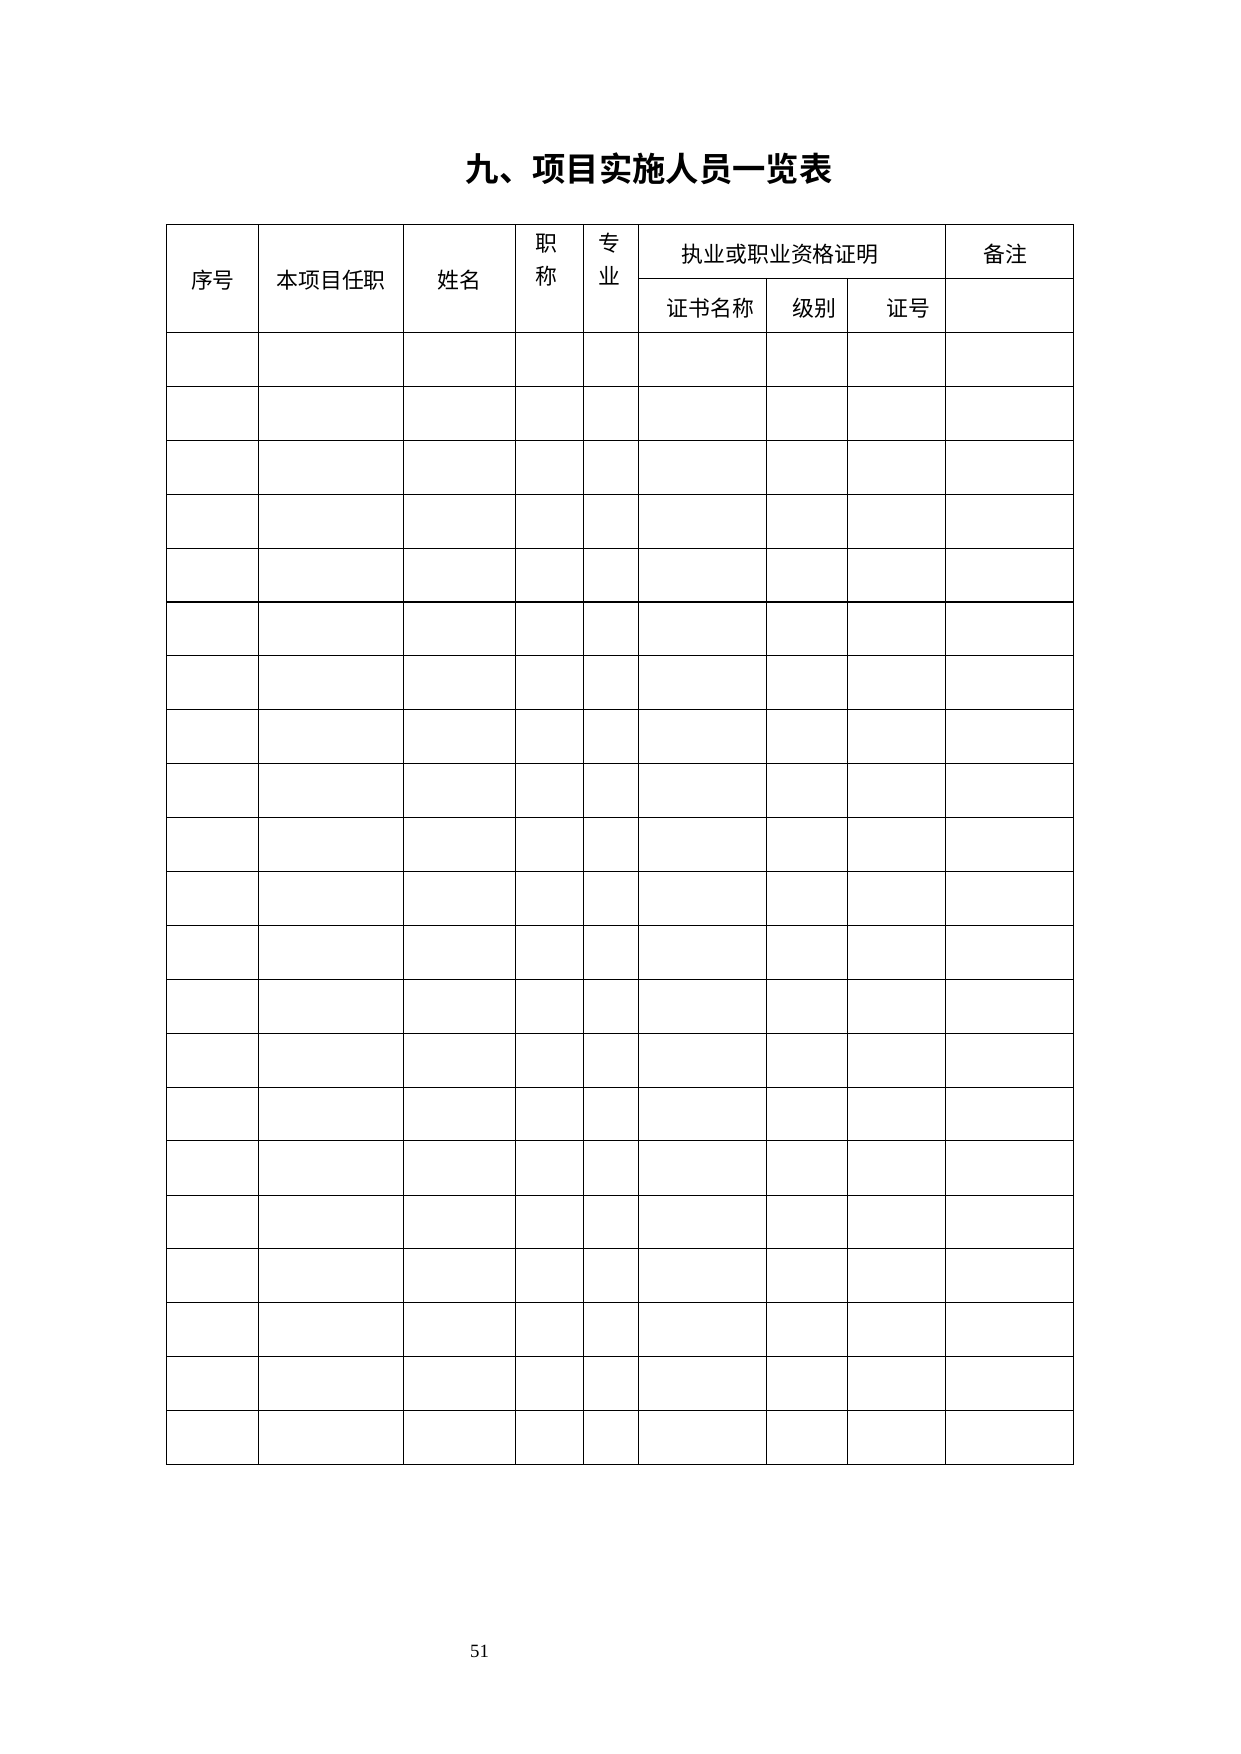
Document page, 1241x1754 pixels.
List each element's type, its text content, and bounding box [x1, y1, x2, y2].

table_cell [404, 1088, 515, 1140]
table_cell [516, 1303, 583, 1356]
table_cell [167, 872, 258, 925]
table_cell [404, 1357, 515, 1410]
table_cell [639, 333, 766, 386]
table_cell [404, 1303, 515, 1356]
table_cell [639, 980, 766, 1033]
table_cell [639, 495, 766, 548]
table_cell [639, 818, 766, 871]
table_cell [259, 980, 403, 1033]
table_cell [848, 1303, 945, 1356]
table_cell 证号 [848, 279, 945, 332]
table_cell [946, 279, 1073, 332]
table_cell [259, 926, 403, 979]
table_cell 证书名称 [639, 279, 766, 332]
table_cell [767, 980, 847, 1033]
table_cell [639, 926, 766, 979]
table_cell [848, 387, 945, 440]
table_cell [848, 980, 945, 1033]
table_cell [259, 656, 403, 709]
table_cell [404, 818, 515, 871]
table_cell [767, 1088, 847, 1140]
table_cell [584, 818, 638, 871]
table_cell [767, 926, 847, 979]
table_cell [516, 603, 583, 655]
table_cell [946, 818, 1073, 871]
table_cell [404, 1034, 515, 1087]
table_cell [767, 549, 847, 601]
table_cell [584, 441, 638, 493]
table_cell [167, 980, 258, 1033]
table_cell [167, 1303, 258, 1356]
table_cell [639, 1411, 766, 1464]
table_cell [767, 656, 847, 709]
table_cell [639, 549, 766, 601]
table_cell [848, 872, 945, 925]
table_cell [767, 818, 847, 871]
table_cell [167, 387, 258, 440]
table_cell [167, 818, 258, 871]
table_cell [259, 1034, 403, 1087]
table_cell [404, 872, 515, 925]
table_cell [946, 333, 1073, 386]
table_cell [946, 872, 1073, 925]
table_cell [767, 710, 847, 763]
table_cell [167, 549, 258, 601]
table_cell [516, 1357, 583, 1410]
text 九、项目实施人员一览表 [148, 134, 1093, 200]
table_cell [584, 1196, 638, 1248]
table_cell [404, 333, 515, 386]
table_cell [848, 495, 945, 548]
table_cell [584, 333, 638, 386]
table_cell [639, 872, 766, 925]
table_cell [584, 549, 638, 601]
table_cell [639, 1141, 766, 1194]
table_cell [167, 1141, 258, 1194]
table_cell [584, 495, 638, 548]
table_cell [259, 872, 403, 925]
table_cell [767, 764, 847, 817]
table_cell [516, 549, 583, 601]
table_cell [259, 333, 403, 386]
table_header 执业或职业资格证明 [639, 225, 945, 278]
table_cell [767, 333, 847, 386]
table_cell [259, 1196, 403, 1248]
table_header 备注 [946, 225, 1073, 278]
table_cell [167, 1411, 258, 1464]
table_cell [404, 495, 515, 548]
table_cell [767, 1034, 847, 1087]
table_cell 级别 [767, 279, 847, 332]
table_cell [259, 1088, 403, 1140]
table_cell [584, 764, 638, 817]
table_cell [639, 1088, 766, 1140]
table_header 本项目任职 [259, 225, 403, 332]
table_cell [946, 926, 1073, 979]
table_cell [946, 1411, 1073, 1464]
table_cell [848, 710, 945, 763]
table_cell [259, 603, 403, 655]
table_cell [167, 926, 258, 979]
table_cell [946, 1034, 1073, 1087]
table_cell [639, 603, 766, 655]
table_cell [404, 1249, 515, 1302]
table_cell [167, 1249, 258, 1302]
table_cell [259, 549, 403, 601]
table_cell [167, 1088, 258, 1140]
table_cell [167, 495, 258, 548]
table_cell [167, 764, 258, 817]
table_cell [259, 1411, 403, 1464]
table_cell [404, 1141, 515, 1194]
table_cell [848, 603, 945, 655]
table_cell [767, 603, 847, 655]
table_cell [584, 1411, 638, 1464]
table_cell [767, 441, 847, 493]
table_cell [946, 495, 1073, 548]
table_cell [584, 1034, 638, 1087]
table_cell [404, 710, 515, 763]
table_cell [516, 1196, 583, 1248]
table_cell [584, 1357, 638, 1410]
table_header 职 称 [516, 225, 583, 332]
table_cell [946, 1196, 1073, 1248]
table_cell [259, 387, 403, 440]
table_cell [639, 1303, 766, 1356]
table_cell [516, 818, 583, 871]
table_cell [259, 1303, 403, 1356]
table_cell [946, 549, 1073, 601]
table_cell [848, 1196, 945, 1248]
table_cell [516, 1088, 583, 1140]
table_header 姓名 [404, 225, 515, 332]
table_cell [848, 1411, 945, 1464]
table_cell [167, 710, 258, 763]
table_cell [848, 333, 945, 386]
table_cell [584, 1303, 638, 1356]
table_cell [767, 1196, 847, 1248]
table_cell [848, 1034, 945, 1087]
table_cell [404, 764, 515, 817]
table_cell [516, 656, 583, 709]
table_cell [639, 1034, 766, 1087]
table_cell [639, 656, 766, 709]
table_cell [584, 926, 638, 979]
table_header 专 业 [584, 225, 638, 332]
table_cell [848, 549, 945, 601]
table_cell [516, 1034, 583, 1087]
table_cell [404, 549, 515, 601]
table_cell [404, 387, 515, 440]
table_cell [639, 1196, 766, 1248]
table_cell [259, 441, 403, 493]
table_cell [848, 1357, 945, 1410]
table_cell [404, 603, 515, 655]
table_cell [167, 1034, 258, 1087]
table_cell [946, 1303, 1073, 1356]
table_cell [516, 1411, 583, 1464]
table_cell [946, 1088, 1073, 1140]
table_cell [516, 980, 583, 1033]
table_cell [848, 764, 945, 817]
table_cell [167, 603, 258, 655]
table_cell [516, 926, 583, 979]
table_cell [639, 710, 766, 763]
table_cell [259, 1249, 403, 1302]
table_cell [404, 926, 515, 979]
table_cell [584, 872, 638, 925]
table_cell [167, 441, 258, 493]
table_cell [584, 603, 638, 655]
table_cell [167, 333, 258, 386]
table_cell [848, 1141, 945, 1194]
table_cell [767, 1249, 847, 1302]
table_cell [848, 656, 945, 709]
table_cell [584, 980, 638, 1033]
table_cell [584, 1088, 638, 1140]
table_cell [767, 1357, 847, 1410]
table_cell [404, 980, 515, 1033]
table_cell [946, 980, 1073, 1033]
table_cell [167, 1196, 258, 1248]
table_cell [584, 710, 638, 763]
table_cell [584, 1249, 638, 1302]
table_cell [259, 764, 403, 817]
table_cell [946, 710, 1073, 763]
table_cell [584, 656, 638, 709]
table_cell [516, 387, 583, 440]
table_cell [516, 441, 583, 493]
table_cell [946, 764, 1073, 817]
table_cell [259, 818, 403, 871]
table_cell [767, 1303, 847, 1356]
table_cell [516, 764, 583, 817]
table_cell [584, 1141, 638, 1194]
table_cell [584, 387, 638, 440]
table_cell [946, 1249, 1073, 1302]
table_cell [516, 1141, 583, 1194]
table_cell [259, 1141, 403, 1194]
table_cell [516, 1249, 583, 1302]
table_cell [946, 441, 1073, 493]
table_cell [516, 333, 583, 386]
table_cell [767, 872, 847, 925]
table_cell [404, 441, 515, 493]
table_cell [946, 1141, 1073, 1194]
table_cell [946, 387, 1073, 440]
table_cell [767, 1411, 847, 1464]
table_cell [848, 1088, 945, 1140]
table_cell [404, 1196, 515, 1248]
table_cell [167, 1357, 258, 1410]
table_header 序号 [167, 225, 258, 332]
table_cell [767, 495, 847, 548]
table_cell [848, 1249, 945, 1302]
table_cell [259, 1357, 403, 1410]
table_cell [639, 387, 766, 440]
table_cell [639, 441, 766, 493]
table_cell [404, 656, 515, 709]
table_cell [946, 603, 1073, 655]
table_cell [767, 1141, 847, 1194]
table_cell [848, 441, 945, 493]
table_cell [848, 926, 945, 979]
table_cell [259, 710, 403, 763]
table_cell [167, 656, 258, 709]
table_cell [639, 764, 766, 817]
table_cell [404, 1411, 515, 1464]
table_cell [639, 1357, 766, 1410]
table_cell [516, 872, 583, 925]
table_cell [516, 710, 583, 763]
table_cell [946, 656, 1073, 709]
table_cell [767, 387, 847, 440]
table_cell [259, 495, 403, 548]
table_cell [639, 1249, 766, 1302]
table_cell [516, 495, 583, 548]
table_cell [848, 818, 945, 871]
table_cell [946, 1357, 1073, 1410]
